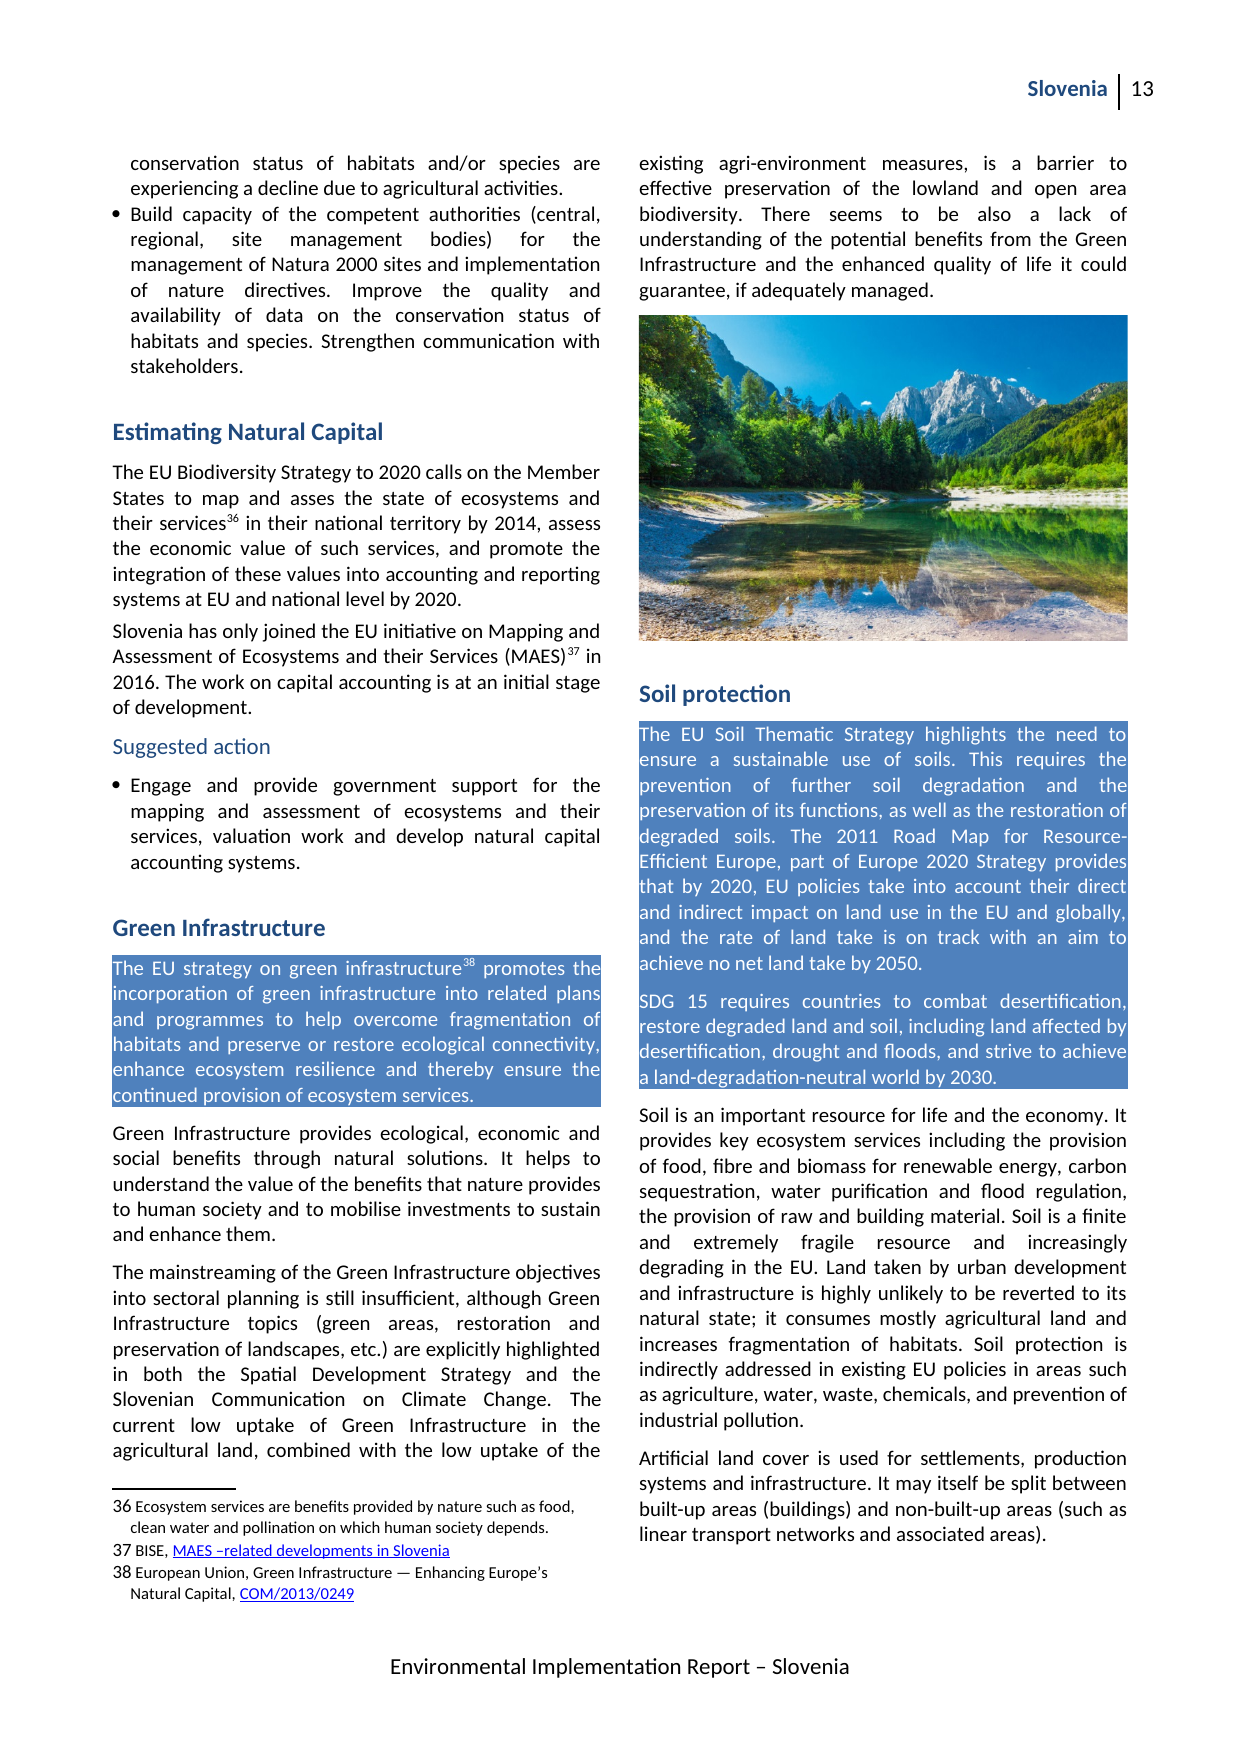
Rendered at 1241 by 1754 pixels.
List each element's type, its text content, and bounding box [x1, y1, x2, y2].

text Estimating Natural Capital [112, 416, 601, 447]
text Build capacity of the competent authorities (central, regional, site management bodies) for the management of Natura 2000 sites and implementation of nature directives. Improve the quality and availability of data on the conservation status of habitats and species. Strengthen communication with stakeholders. [112, 201, 601, 379]
text The EU strategy on green infrastructure promotes the incorporation of green infrastructure into related plans and programmes to help overcome fragmentation of habitats and preserve or restore ecological connectivity, enhance ecosystem resilience and thereby ensure the continued provision of ecosystem services. [112, 955, 601, 1107]
text Green Infrastructure provides ecological, economic and social benefits through natural solutions. It helps to understand the value of the benefits that nature provides to human society and to mobilise investments to sustain and enhance them. [112, 1120, 601, 1247]
picture [941, 315, 1128, 379]
text Suggested action [112, 732, 601, 760]
picture [861, 401, 871, 405]
text The mainstreaming of the Green Infrastructure objectives into sectoral planning is still insufficient, although Green Infrastructure topics (green areas, restoration and preservation of landscapes, etc.) are explicitly highlighted in both the Spatial Development Strategy and the Slovenian Communication on Climate Change. The current low uptake of Green Infrastructure in the agricultural land, combined with the low uptake of the existing agri-environment measures, is a barrier to effective preservation of the lowland and open area biodiversity. There seems to be also a lack of understanding of the potential benefits from the Green Infrastructure and the enhanced quality of life it could guarantee, if adequately managed. [639, 150, 1128, 302]
text Slovenia has only joined the EU initiative on Mapping and Assessment of Ecosystems and their Services (MAES) in 2016. The work on capital accounting is at an initial stage of development. [112, 618, 601, 720]
text Soil is an important resource for life and the economy. It provides key ecosystem services including the provision of food, fibre and biomass for renewable energy, carbon sequestration, water purification and flood regulation, the provision of raw and building material. Soil is a finite and extremely fragile resource and increasingly degrading in the EU. Land taken by urban development and infrastructure is highly unlikely to be reverted to its natural state; it consumes mostly agricultural land and increases fragmentation of habitats. Soil protection is indirectly addressed in existing EU policies in areas such as agriculture, water, waste, chemicals, and prevention of industrial pollution. [639, 1102, 1128, 1432]
picture [638, 315, 1128, 641]
text Artificial land cover is used for settlements, production systems and infrastructure. It may itself be split between built-up areas (buildings) and non-built-up areas (such as linear transport networks and associated areas). [639, 1445, 1128, 1547]
text The EU Soil Thematic Strategy highlights the need to ensure a sustainable use of soils. This requires the prevention of further soil degradation and the preservation of its functions, as well as the restoration of degraded soils. The 2011 Road Map for Resource-Efficient Europe, part of Europe 2020 Strategy provides that by 2020, EU policies take into account their direct and indirect impact on land use in the EU and globally, and the rate of land take is on track with an aim to achieve no net land take by 2050. [639, 721, 1128, 975]
text Engage and provide government support for the mapping and assessment of ecosystems and their services, valuation work and develop natural capital accounting systems. [112, 773, 601, 874]
text Soil protection [639, 678, 1128, 709]
text SDG 15 requires countries to combat desertification, restore degraded land and soil, including land affected by desertification, drought and floods, and strive to achieve a land-degradation-neutral world by 2030. [639, 988, 1128, 1089]
text The EU Biodiversity Strategy to 2020 calls on the Member States to map and asses the state of ecosystems and their services in their national territory by 2014, assess the economic value of such services, and promote the integration of these values into accounting and reporting systems at EU and national level by 2020. [112, 459, 601, 612]
text Green Infrastructure [112, 912, 601, 942]
text The mainstreaming of the Green Infrastructure objectives into sectoral planning is still insufficient, although Green Infrastructure topics (green areas, restoration and preservation of landscapes, etc.) are explicitly highlighted in both the Spatial Development Strategy and the Slovenian Communication on Climate Change. The current low uptake of Green Infrastructure in the agricultural land, combined with the low uptake of the existing agri-environment measures, is a barrier to effective preservation of the lowland and open area biodiversity. There seems to be also a lack of understanding of the potential benefits from the Green Infrastructure and the enhanced quality of life it could guarantee, if adequately managed. [112, 1259, 601, 1463]
